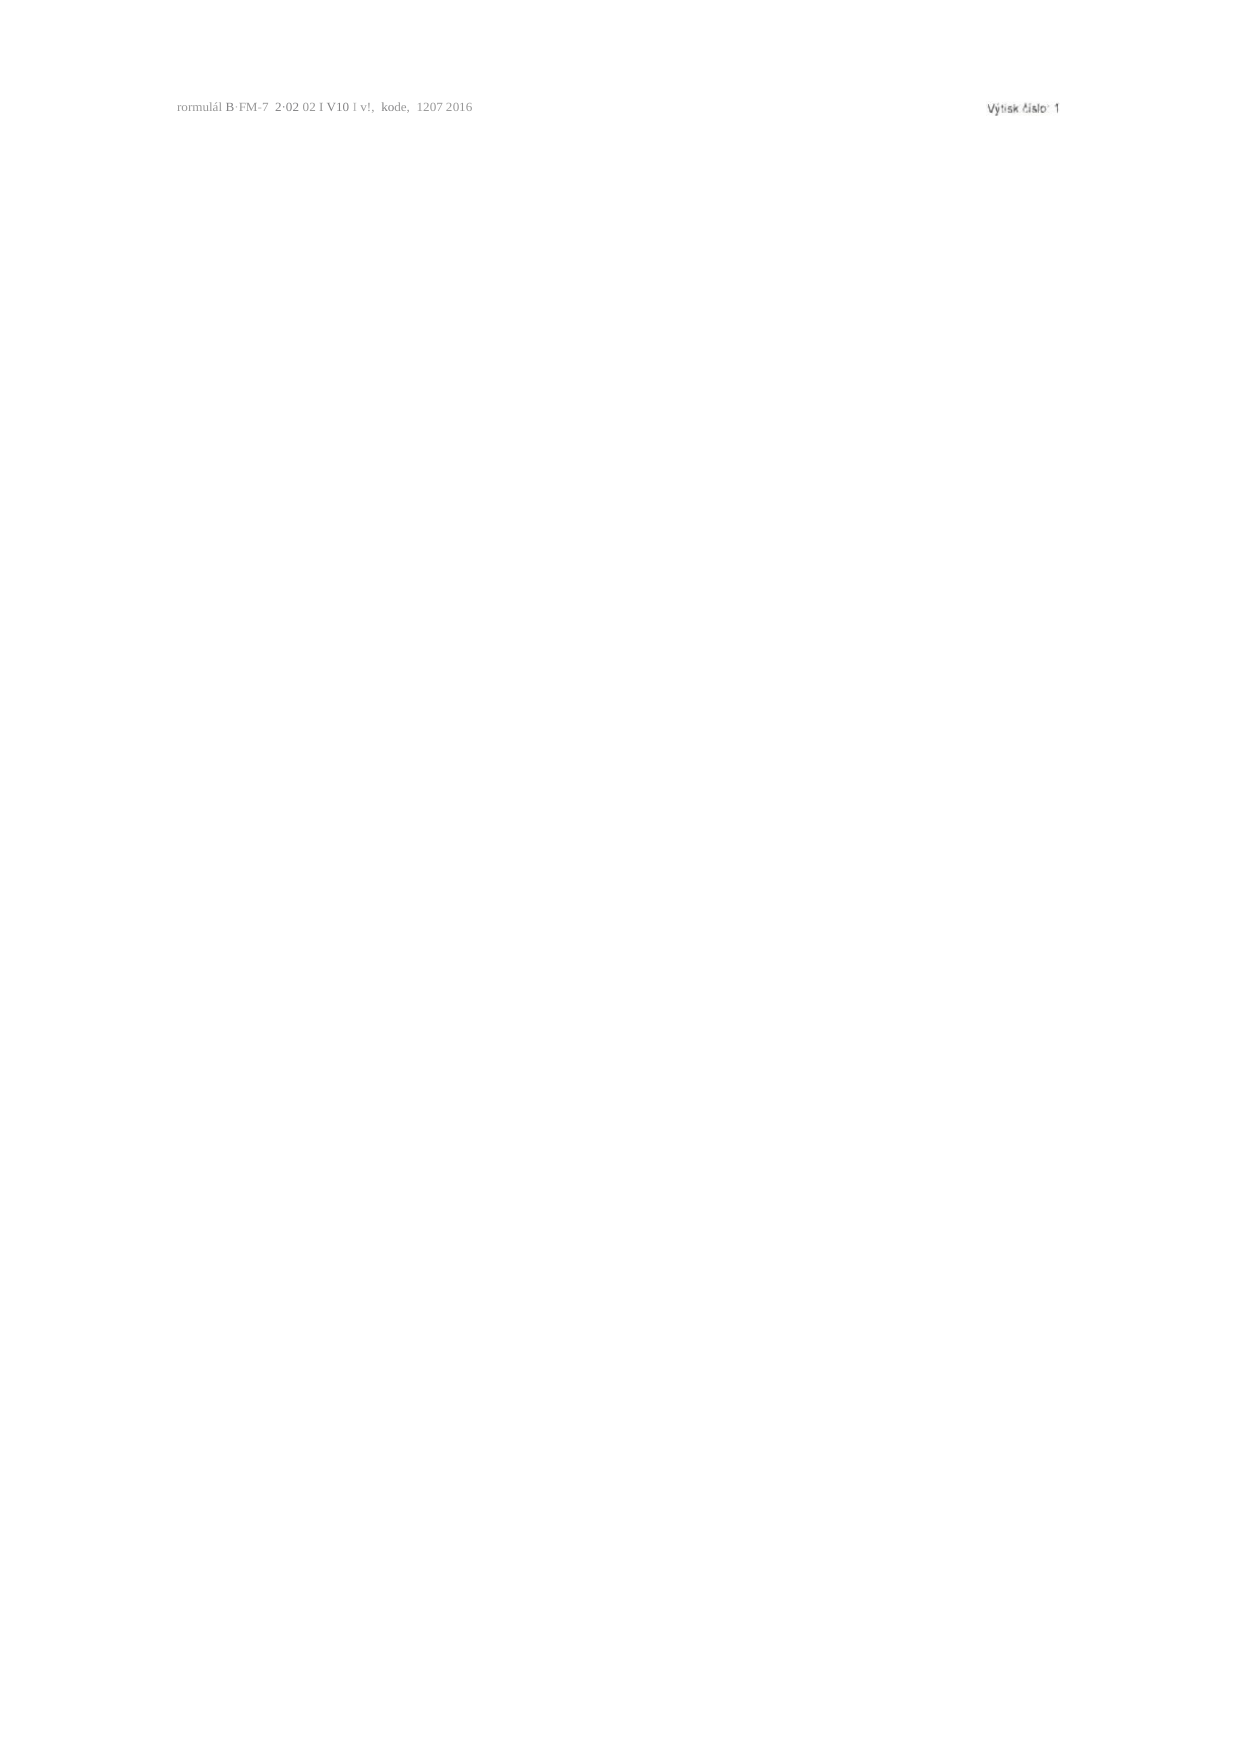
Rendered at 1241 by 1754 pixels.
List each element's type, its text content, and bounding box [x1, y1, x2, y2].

picture [986, 101, 1060, 116]
text rormulál B·FM-7 2·02 02 I V10 I v!, kode, 1207 2016 [177, 100, 1153, 114]
